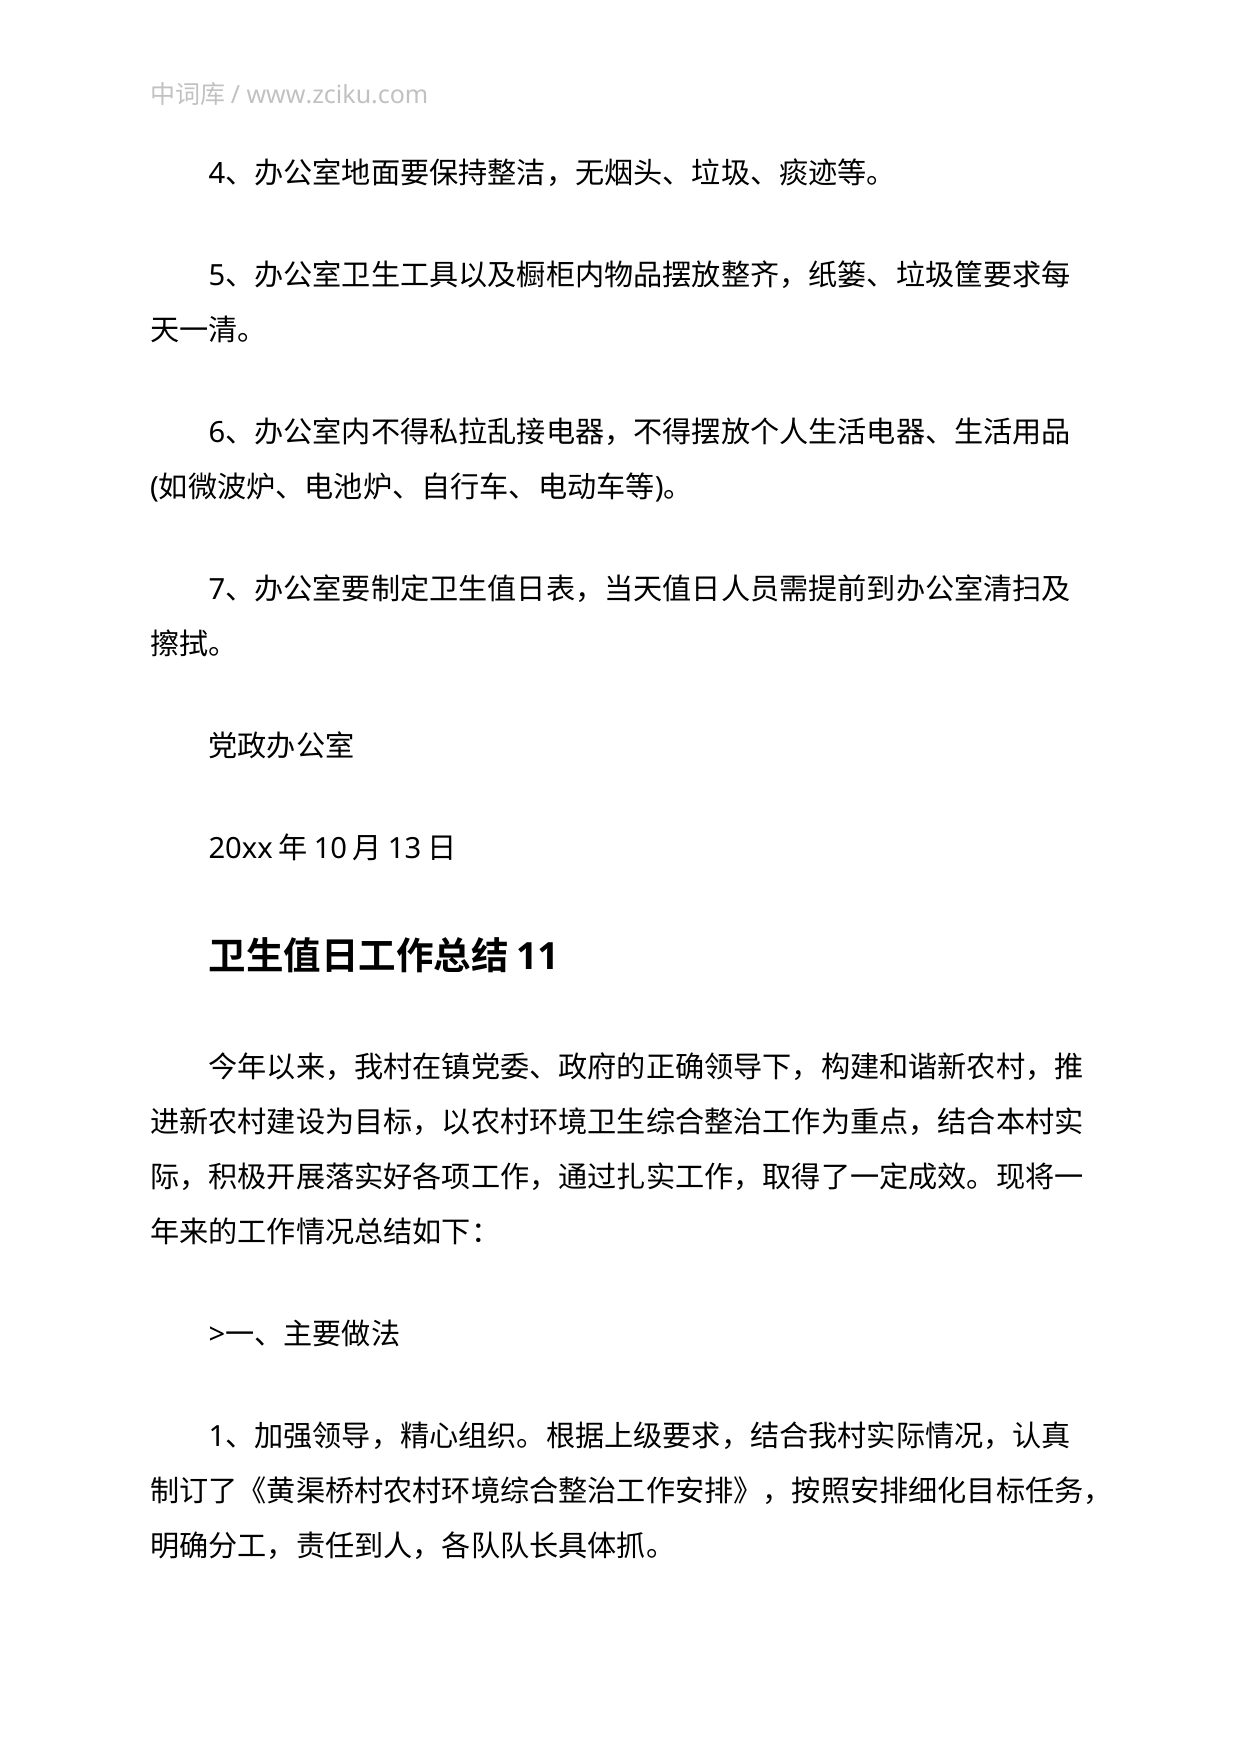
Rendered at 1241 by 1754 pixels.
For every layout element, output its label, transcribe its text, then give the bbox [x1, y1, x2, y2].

text 5、办公室卫生工具以及橱柜内物品摆放整齐，纸篓、垃圾筐要求每天一清。 [150, 252, 1090, 349]
text 4、办公室地面要保持整洁，无烟头、垃圾、痰迹等。 [150, 150, 1090, 192]
text 6、办公室内不得私拉乱接电器，不得摆放个人生活电器、生活用品(如微波炉、电池炉、自行车、电动车等)。 [150, 409, 1090, 506]
text 今年以来，我村在镇党委、政府的正确领导下，构建和谐新农村，推进新农村建设为目标，以农村环境卫生综合整治工作为重点，结合本村实际，积极开展落实好各项工作，通过扎实工作，取得了一定成效。现将一年来的工作情况总结如下： [150, 1044, 1090, 1251]
text 20xx年10月13日 [150, 824, 1090, 867]
text 卫生值日工作总结11 [150, 926, 1090, 981]
text >一、主要做法 [150, 1310, 1090, 1353]
text 1、加强领导，精心组织。根据上级要求，结合我村实际情况，认真制订了《黄渠桥村农村环境综合整治工作安排》，按照安排细化目标任务，明确分工，责任到人，各队队长具体抓。 [150, 1412, 1090, 1564]
text 党政办公室 [150, 722, 1090, 765]
text 7、办公室要制定卫生值日表，当天值日人员需提前到办公室清扫及擦拭。 [150, 566, 1090, 663]
